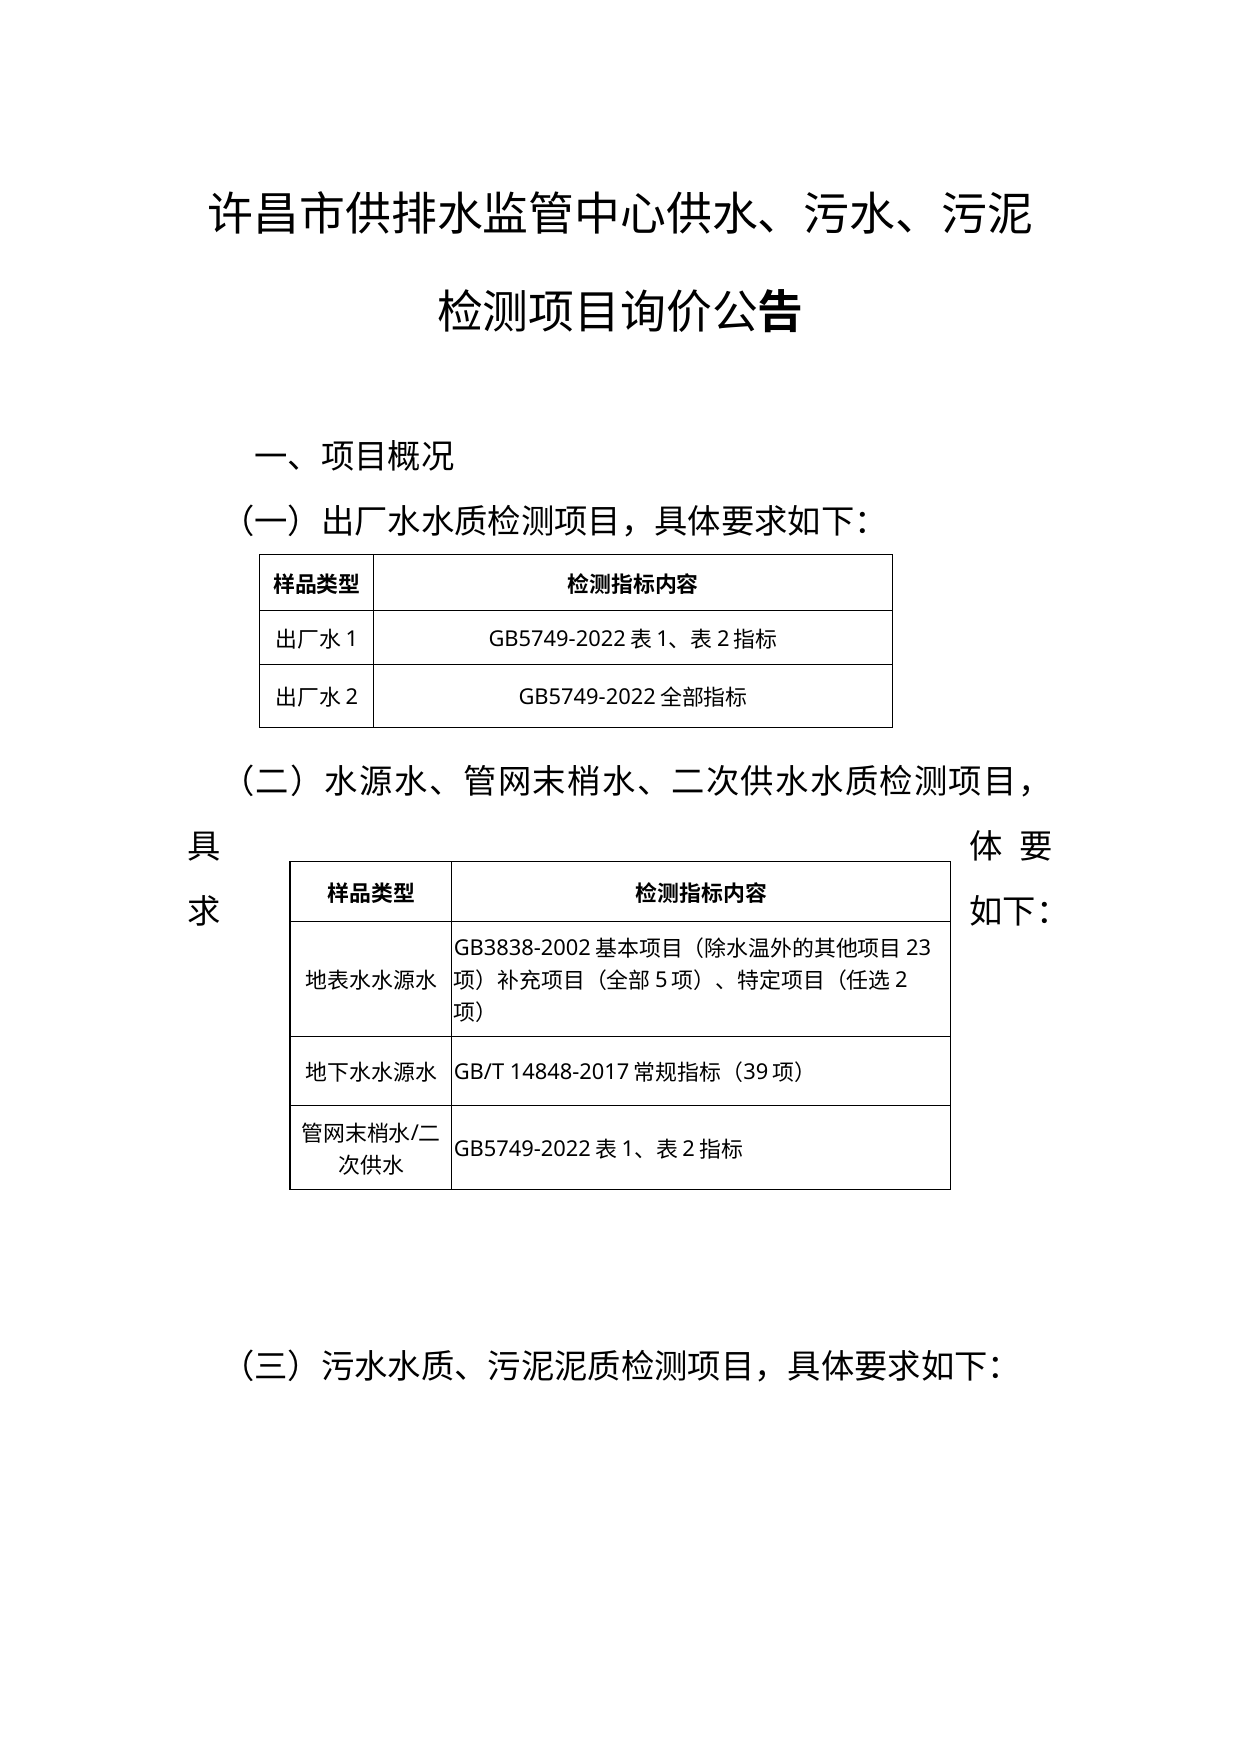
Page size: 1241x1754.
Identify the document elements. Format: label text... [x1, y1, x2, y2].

table_cell GB5749-2022全部指标 [374, 665, 892, 727]
text （一）出厂水水质检测项目，具体要求如下： [187, 487, 1053, 552]
table_cell GB5749-2022表1、表2指标 [452, 1106, 950, 1189]
table_cell GB5749-2022表1、表2指标 [374, 611, 892, 664]
text （二）水源水、管网末梢水、二次供水水质检测项目，具体要求如下： [187, 747, 1053, 942]
text 一、项目概况 [187, 422, 1053, 487]
table_cell 地下水水源水 [291, 1037, 451, 1105]
table_cell GB3838-2002基本项目（除水温外的其他项目23项）补充项目（全部5项）、特定项目（任选2项） [452, 922, 950, 1036]
list 污水水质、污泥泥质检测项目，具体要求如下： [187, 1332, 1053, 1397]
table_header 样品类型 [291, 862, 451, 921]
table_cell 地表水水源水 [291, 922, 451, 1036]
table_header 检测指标内容 [452, 862, 950, 921]
table_cell GB/T 14848-2017常规指标（39项） [452, 1037, 950, 1105]
table_header 样品类型 [260, 555, 373, 610]
table_header 检测指标内容 [374, 555, 892, 610]
table_cell 出厂水1 [260, 611, 373, 664]
table_cell 出厂水2 [260, 665, 373, 727]
table_cell 管网末梢水/二次供水 [291, 1106, 451, 1189]
text 许昌市供排水监管中心供水、污水、污泥检测项目询价公告 [187, 162, 1053, 357]
